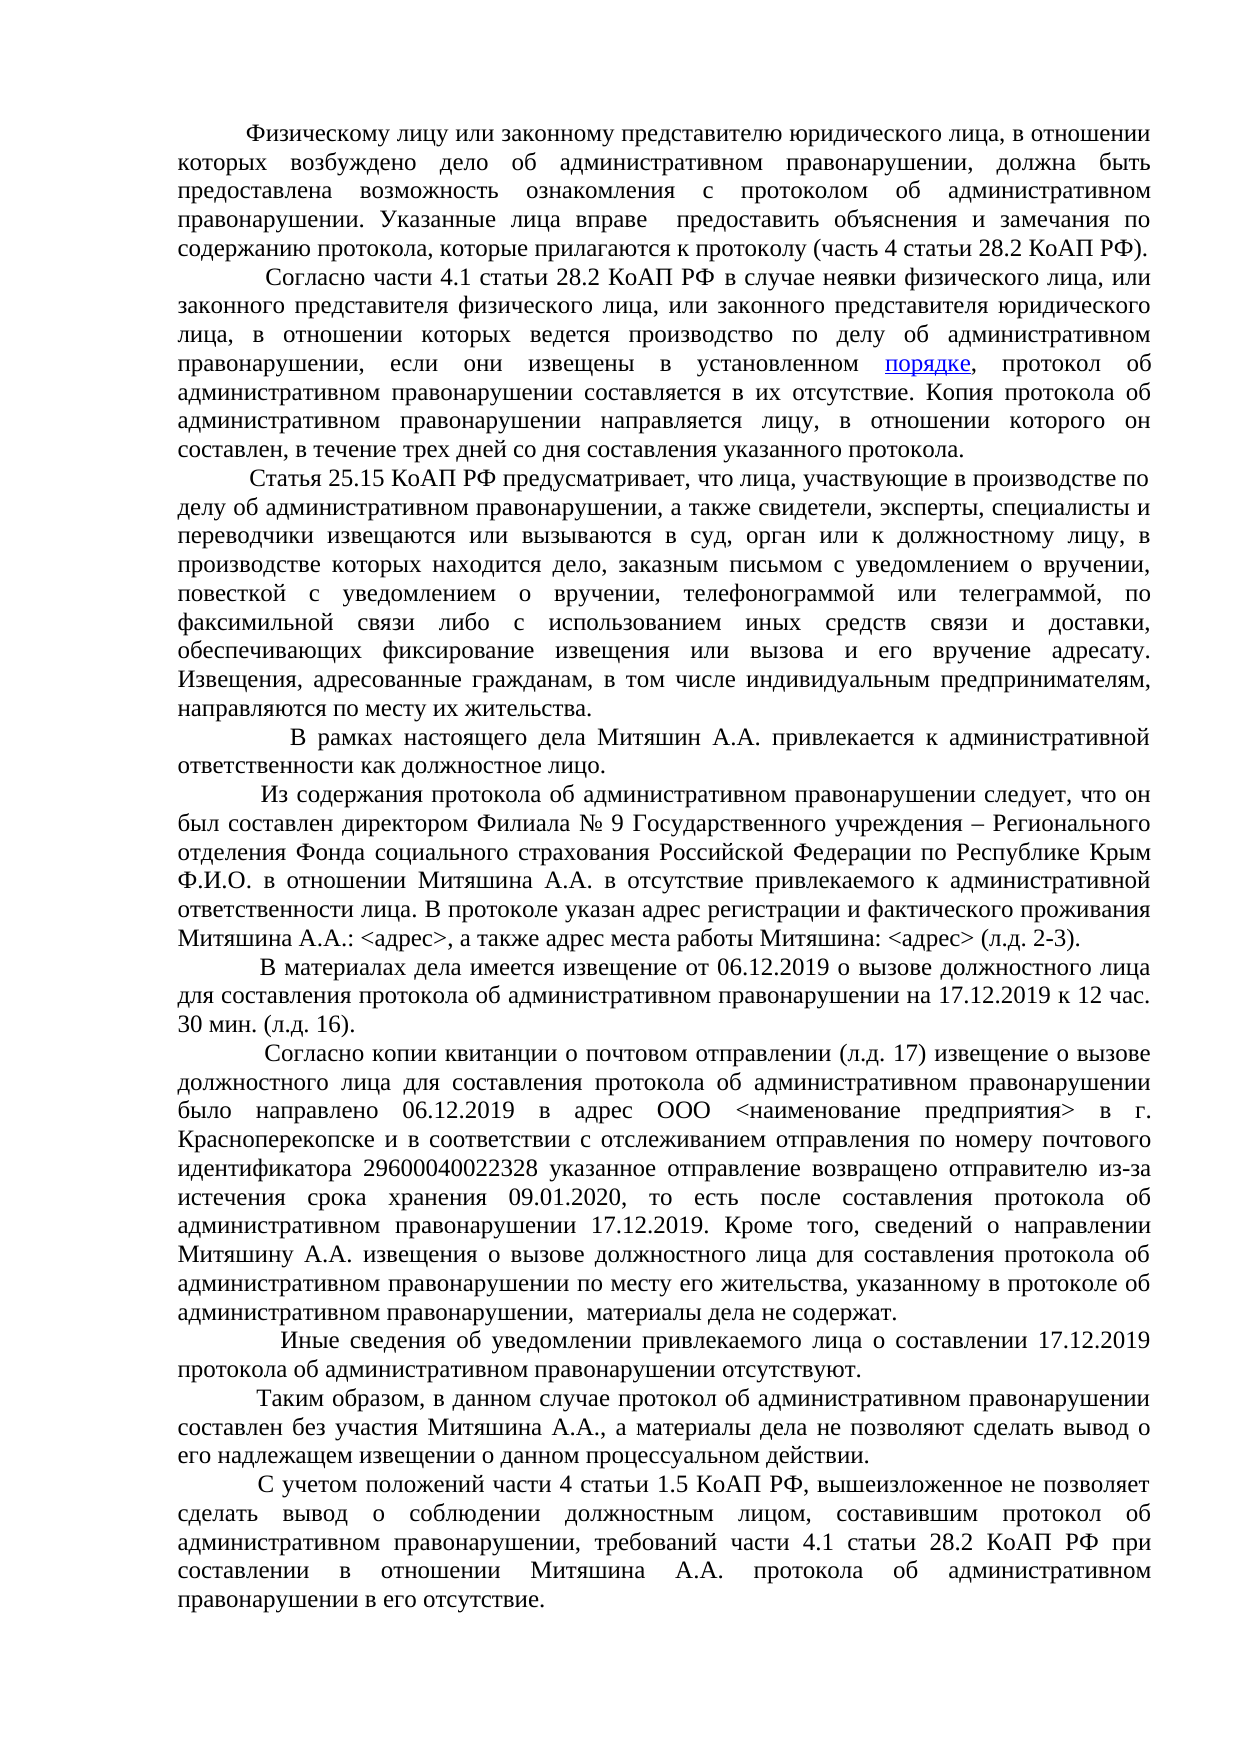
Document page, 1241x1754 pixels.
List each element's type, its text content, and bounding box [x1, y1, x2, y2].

text Статья 25.15 КоАП РФ предусматривает, что лица, участвующие в производстве по делу об административном правонарушении, а также свидетели, эксперты, специалисты и переводчики извещаются или вызываются в суд, орган или к должностному лицу, в производстве которых находится дело, заказным письмом с уведомлением о вручении, повесткой с уведомлением о вручении, телефонограммой или телеграммой, по факсимильной связи либо с использованием иных средств связи и доставки, обеспечивающих фиксирование извещения или вызова и его вручение адресату. Извещения, адресованные гражданам, в том числе индивидуальным предпринимателям, направляются по месту их жительства. [177, 463, 1152, 722]
text Физическому лицу или законному представителю юридического лица, в отношении которых возбуждено дело об административном правонарушении, должна быть предоставлена возможность ознакомления с протоколом об административном правонарушении. Указанные лица вправе предоставить объяснения и замечания по содержанию протокола, которые прилагаются к протоколу (часть 4 статьи 28.2 КоАП РФ). [177, 118, 1152, 262]
text Иные сведения об уведомлении привлекаемого лица о составлении 17.12.2019 протокола об административном правонарушении отсутствуют. [177, 1326, 1152, 1383]
text Из содержания протокола об административном правонарушении следует, что он был составлен директором Филиала № 9 Государственного учреждения – Регионального отделения Фонда социального страхования Российской Федерации по Республике Крым Ф.И.О. в отношении Митяшина А.А. в отсутствие привлекаемого к административной ответственности лица. В протоколе указан адрес регистрации и фактического проживания Митяшина А.А.: <адрес>, а также адрес места работы Митяшина: <адрес> (л.д. 2-3). [177, 779, 1152, 952]
text В материалах дела имеется извещение от 06.12.2019 о вызове должностного лица для составления протокола об административном правонарушении на 17.12.2019 к 12 час. 30 мин. (л.д. 16). [177, 952, 1152, 1038]
text Согласно копии квитанции о почтовом отправлении (л.д. 17) извещение о вызове должностного лица для составления протокола об административном правонарушении было направлено 06.12.2019 в адрес ООО <наименование предприятия> в г. Красноперекопске и в соответствии с отслеживанием отправления по номеру почтового идентификатора 29600040022328 указанное отправление возвращено отправителю из-за истечения срока хранения 09.01.2020, то есть после составления протокола об административном правонарушении 17.12.2019. Кроме того, сведений о направлении Митяшину А.А. извещения о вызове должностного лица для составления протокола об административном правонарушении по месту его жительства, указанному в протоколе об административном правонарушении, материалы дела не содержат. [177, 1038, 1152, 1326]
text В рамках настоящего дела Митяшин А.А. привлекается к административной ответственности как должностное лицо. [177, 722, 1152, 779]
text Согласно части 4.1 статьи 28.2 КоАП РФ в случае неявки физического лица, или законного представителя физического лица, или законного представителя юридического лица, в отношении которых ведется производство по делу об административном правонарушении, если они извещены в установленном порядке, протокол об административном правонарушении составляется в их отсутствие. Копия протокола об административном правонарушении направляется лицу, в отношении которого он составлен, в течение трех дней со дня составления указанного протокола. [177, 262, 1152, 463]
text С учетом положений части 4 статьи 1.5 КоАП РФ, вышеизложенное не позволяет сделать вывод о соблюдении должностным лицом, составившим протокол об административном правонарушении, требований части 4.1 статьи 28.2 КоАП РФ при составлении в отношении Митяшина А.А. протокола об административном правонарушении в его отсутствие. [177, 1469, 1152, 1613]
text Таким образом, в данном случае протокол об административном правонарушении составлен без участия Митяшина А.А., а материалы дела не позволяют сделать вывод о его надлежащем извещении о данном процессуальном действии. [177, 1383, 1152, 1469]
